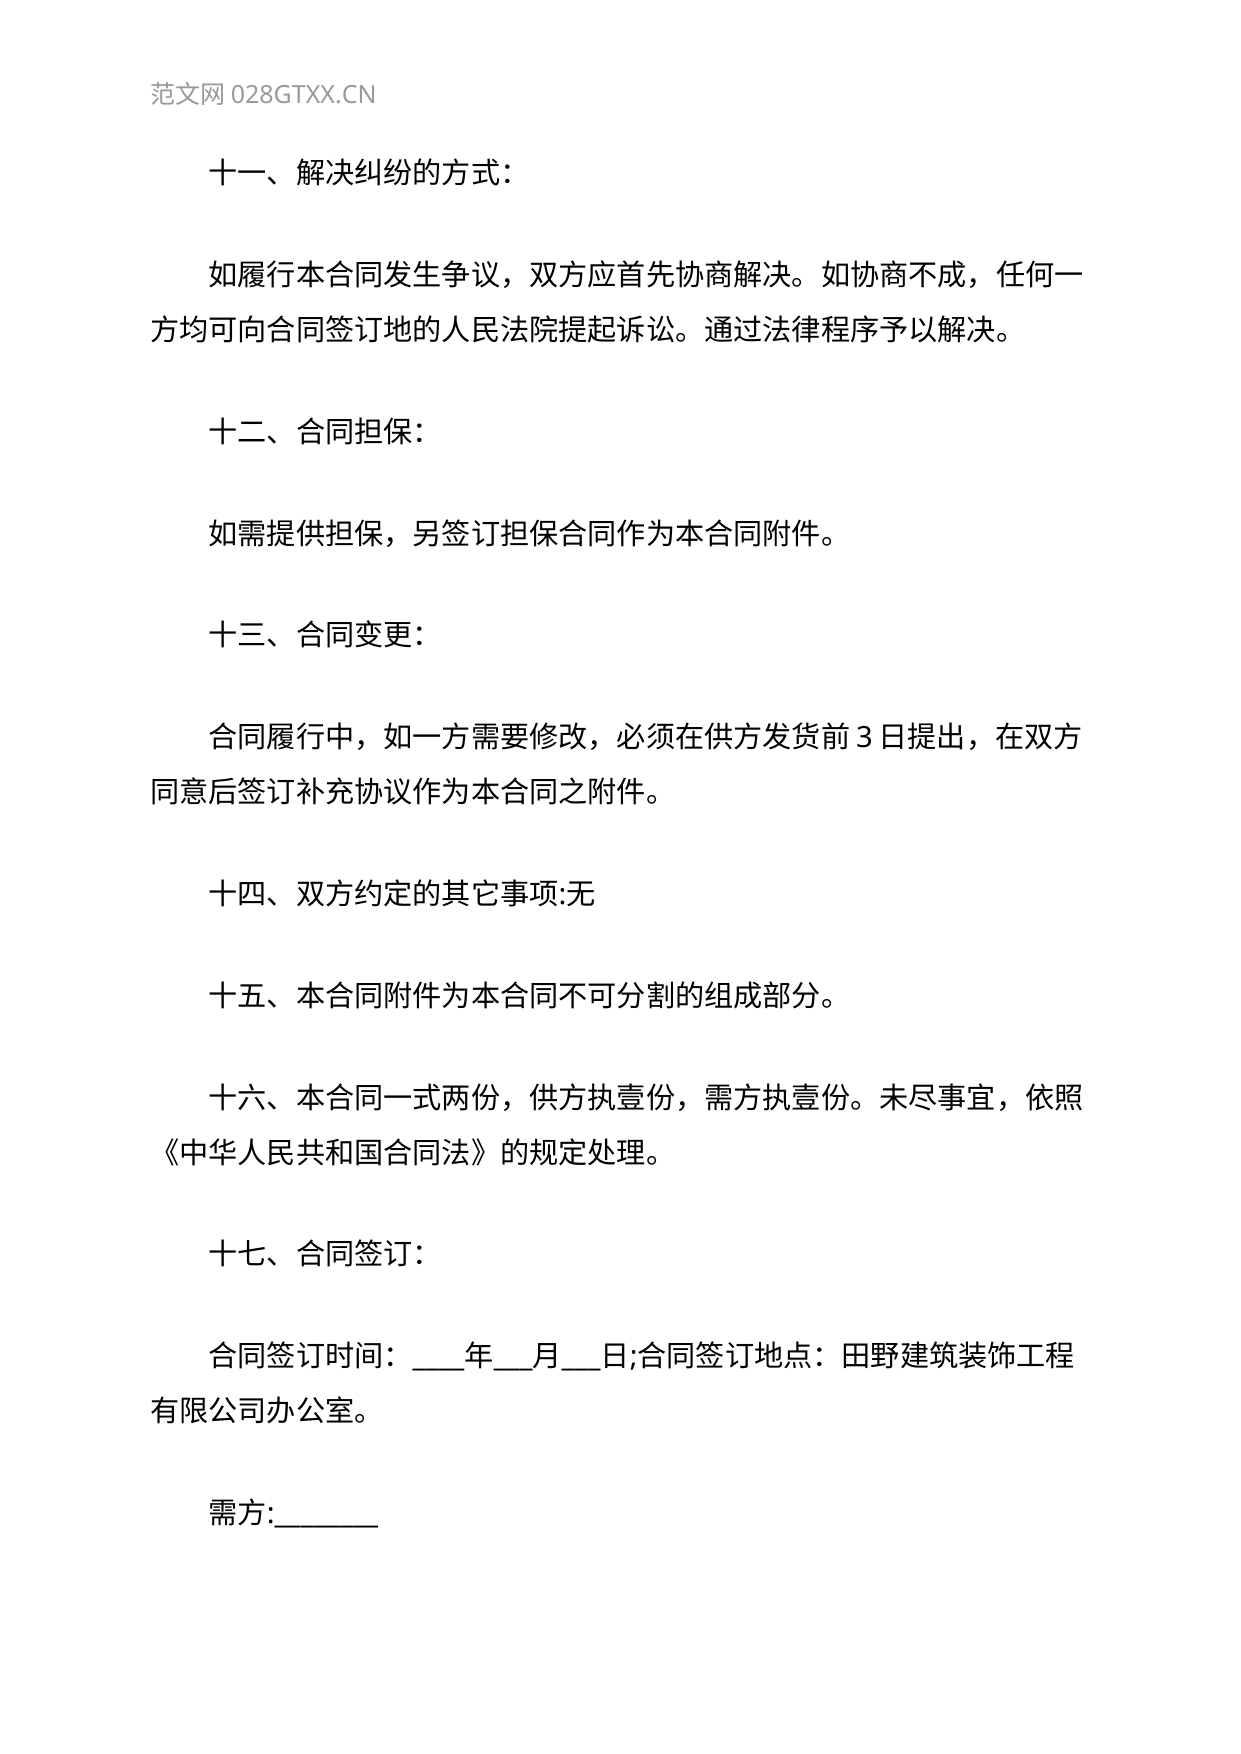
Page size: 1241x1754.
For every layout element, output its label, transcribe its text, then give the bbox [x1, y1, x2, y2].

text 十六、本合同一式两份，供方执壹份，需方执壹份。未尽事宜，依照《中华人民共和国合同法》的规定处理。 [150, 1074, 1090, 1171]
text 合同签订时间：____年___月___日;合同签订地点：田野建筑装饰工程有限公司办公室。 [150, 1333, 1090, 1430]
text 十五、本合同附件为本合同不可分割的组成部分。 [150, 972, 1090, 1015]
text 十三、合同变更： [150, 612, 1090, 654]
text 十四、双方约定的其它事项:无 [150, 871, 1090, 913]
text 需方:________ [150, 1489, 1090, 1532]
text 合同履行中，如一方需要修改，必须在供方发货前3日提出，在双方同意后签订补充协议作为本合同之附件。 [150, 714, 1090, 811]
text 十七、合同签订： [150, 1231, 1090, 1273]
text 十一、解决纠纷的方式： [150, 150, 1090, 192]
text 如履行本合同发生争议，双方应首先协商解决。如协商不成，任何一方均可向合同签订地的人民法院提起诉讼。通过法律程序予以解决。 [150, 252, 1090, 349]
text 十二、合同担保： [150, 408, 1090, 451]
text 如需提供担保，另签订担保合同作为本合同附件。 [150, 510, 1090, 552]
